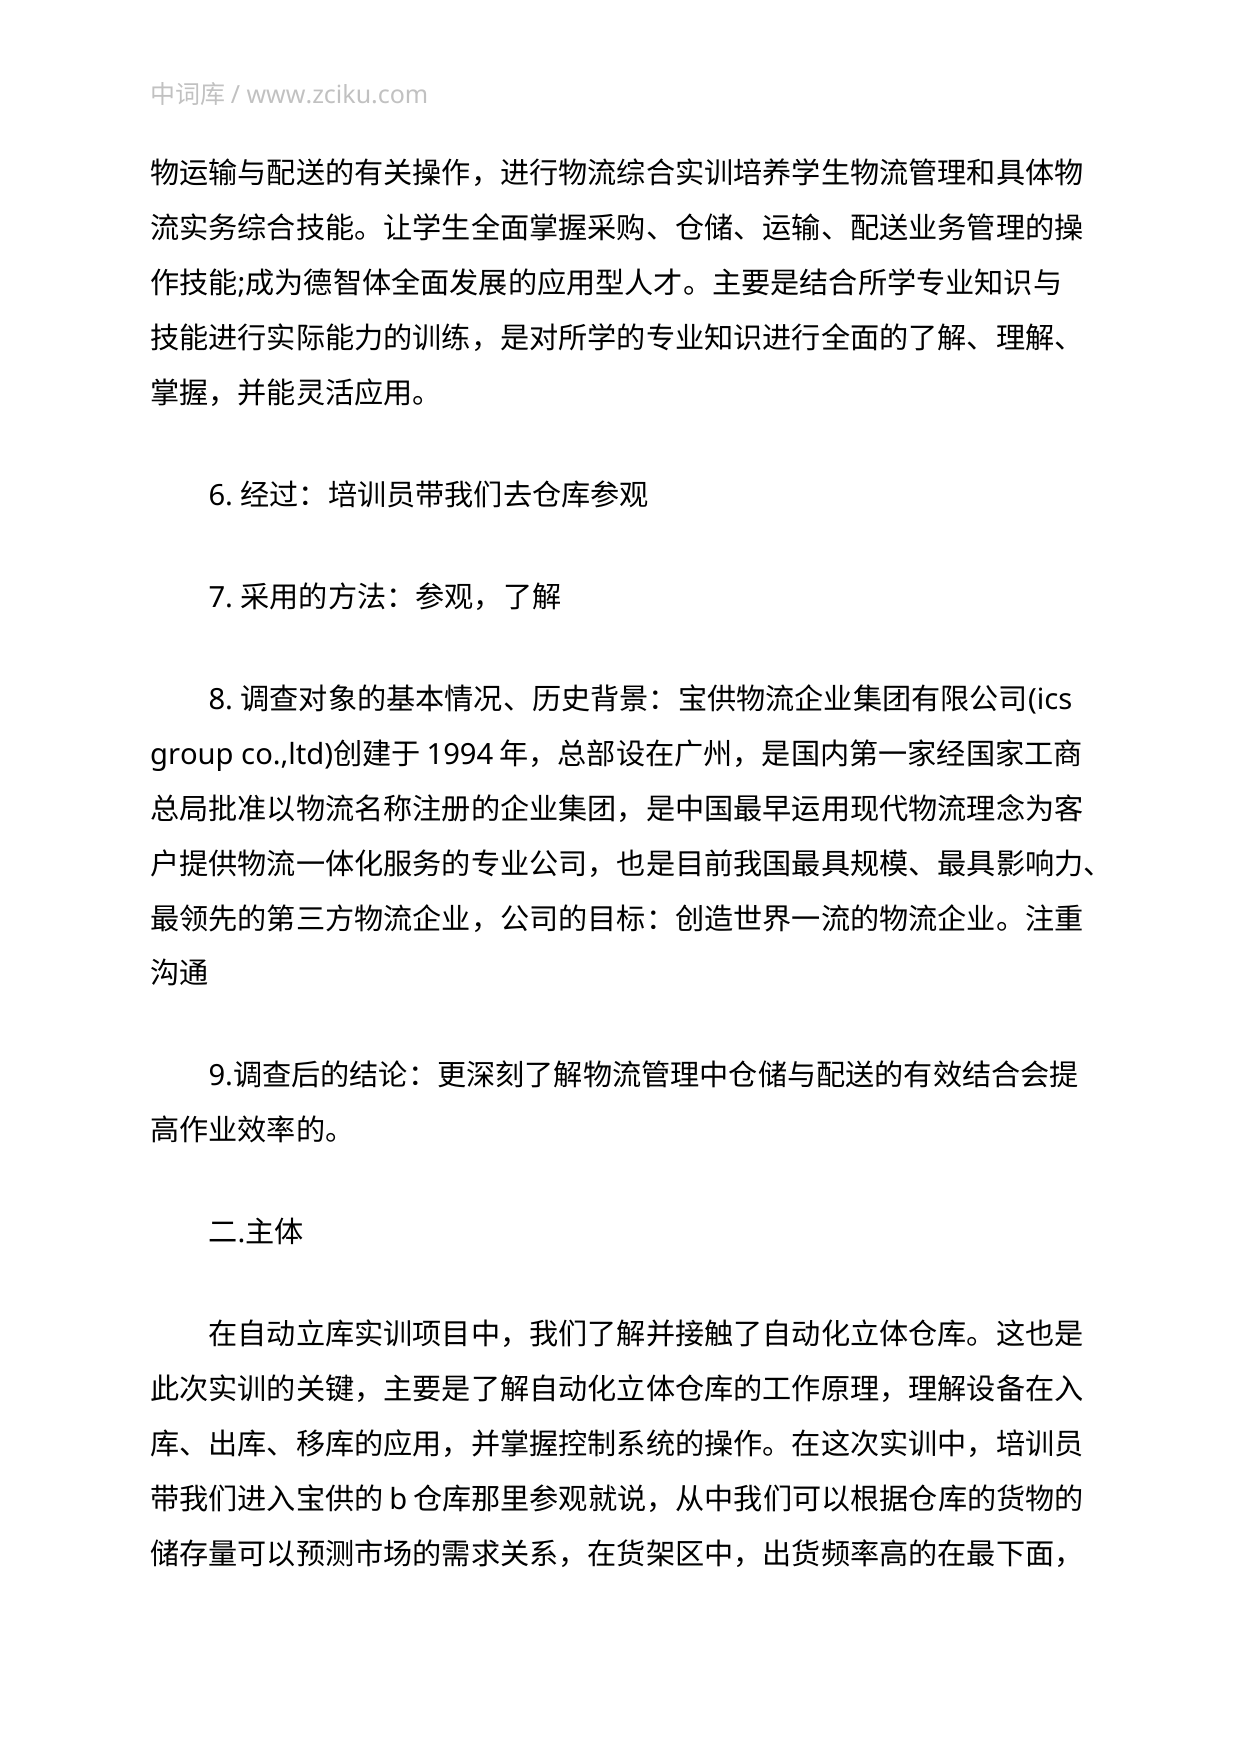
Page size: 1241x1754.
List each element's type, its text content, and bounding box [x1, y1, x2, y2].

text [150, 150, 1090, 412]
text 9.调查后的结论：更深刻了解物流管理中仓储与配送的有效结合会提高作业效率的。 [150, 1052, 1090, 1149]
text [150, 1311, 1090, 1573]
text 6. 经过：培训员带我们去仓库参观 [150, 471, 1090, 514]
text 7. 采用的方法：参观，了解 [150, 573, 1090, 616]
text 二.主体 [150, 1209, 1090, 1251]
text 8. 调查对象的基本情况、历史背景：宝供物流企业集团有限公司(ics group co.,ltd)创建于1994年，总部设在广州，是国内第一家经国家工商总局批准以物流名称注册的企业集团，是中国最早运用现代物流理念为客户提供物流一体化服务的专业公司，也是目前我国最具规模、最具影响力、最领先的第三方物流企业，公司的目标：创造世界一流的物流企业。注重沟通 [150, 675, 1090, 992]
